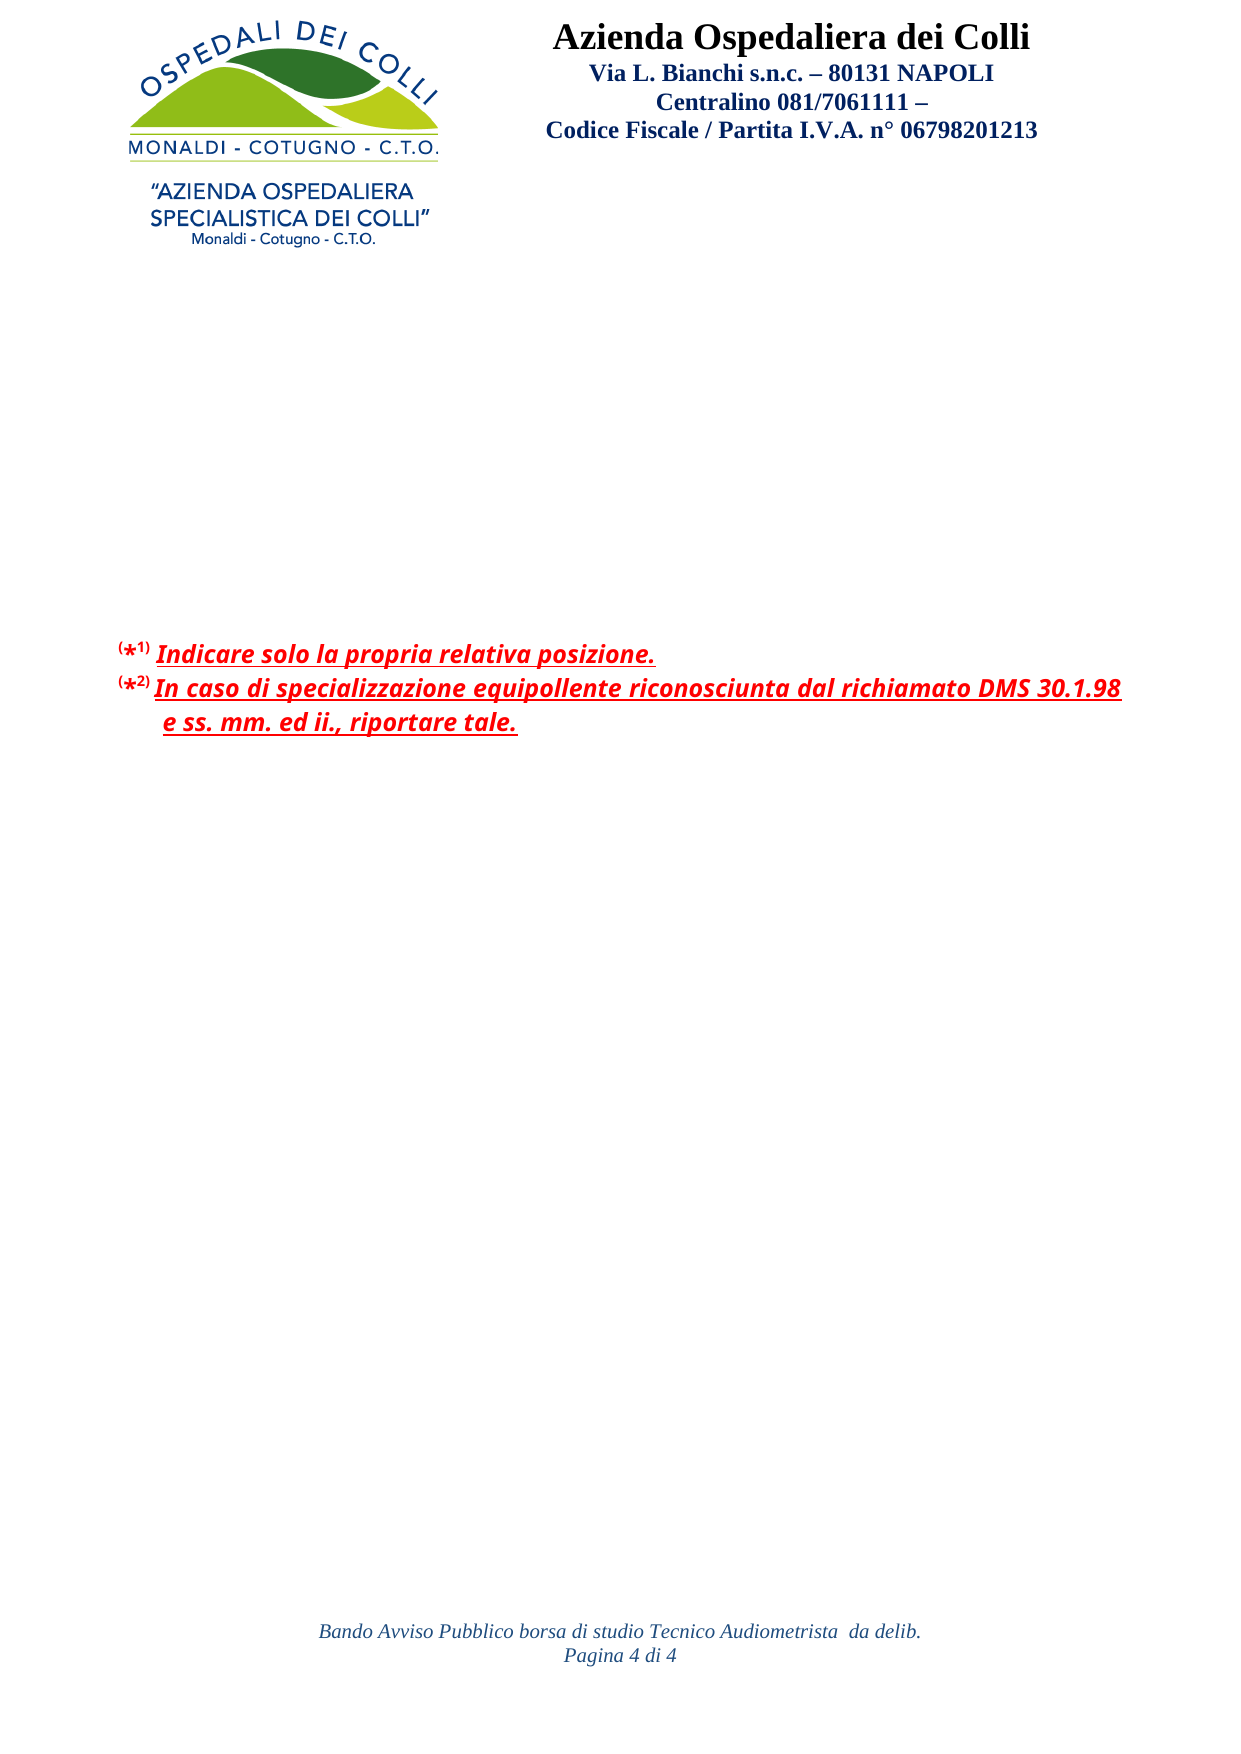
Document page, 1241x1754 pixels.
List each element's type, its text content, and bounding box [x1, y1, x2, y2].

text (*1) Indicare solo la propria relativa posizione. [118, 637, 1122, 671]
text (*2) In caso di specializzazione equipollente riconosciunta dal richiamato DMS 30.1.98 e ss. mm. ed ii., riportare tale. [118, 671, 1122, 739]
picture [129, 14, 439, 254]
